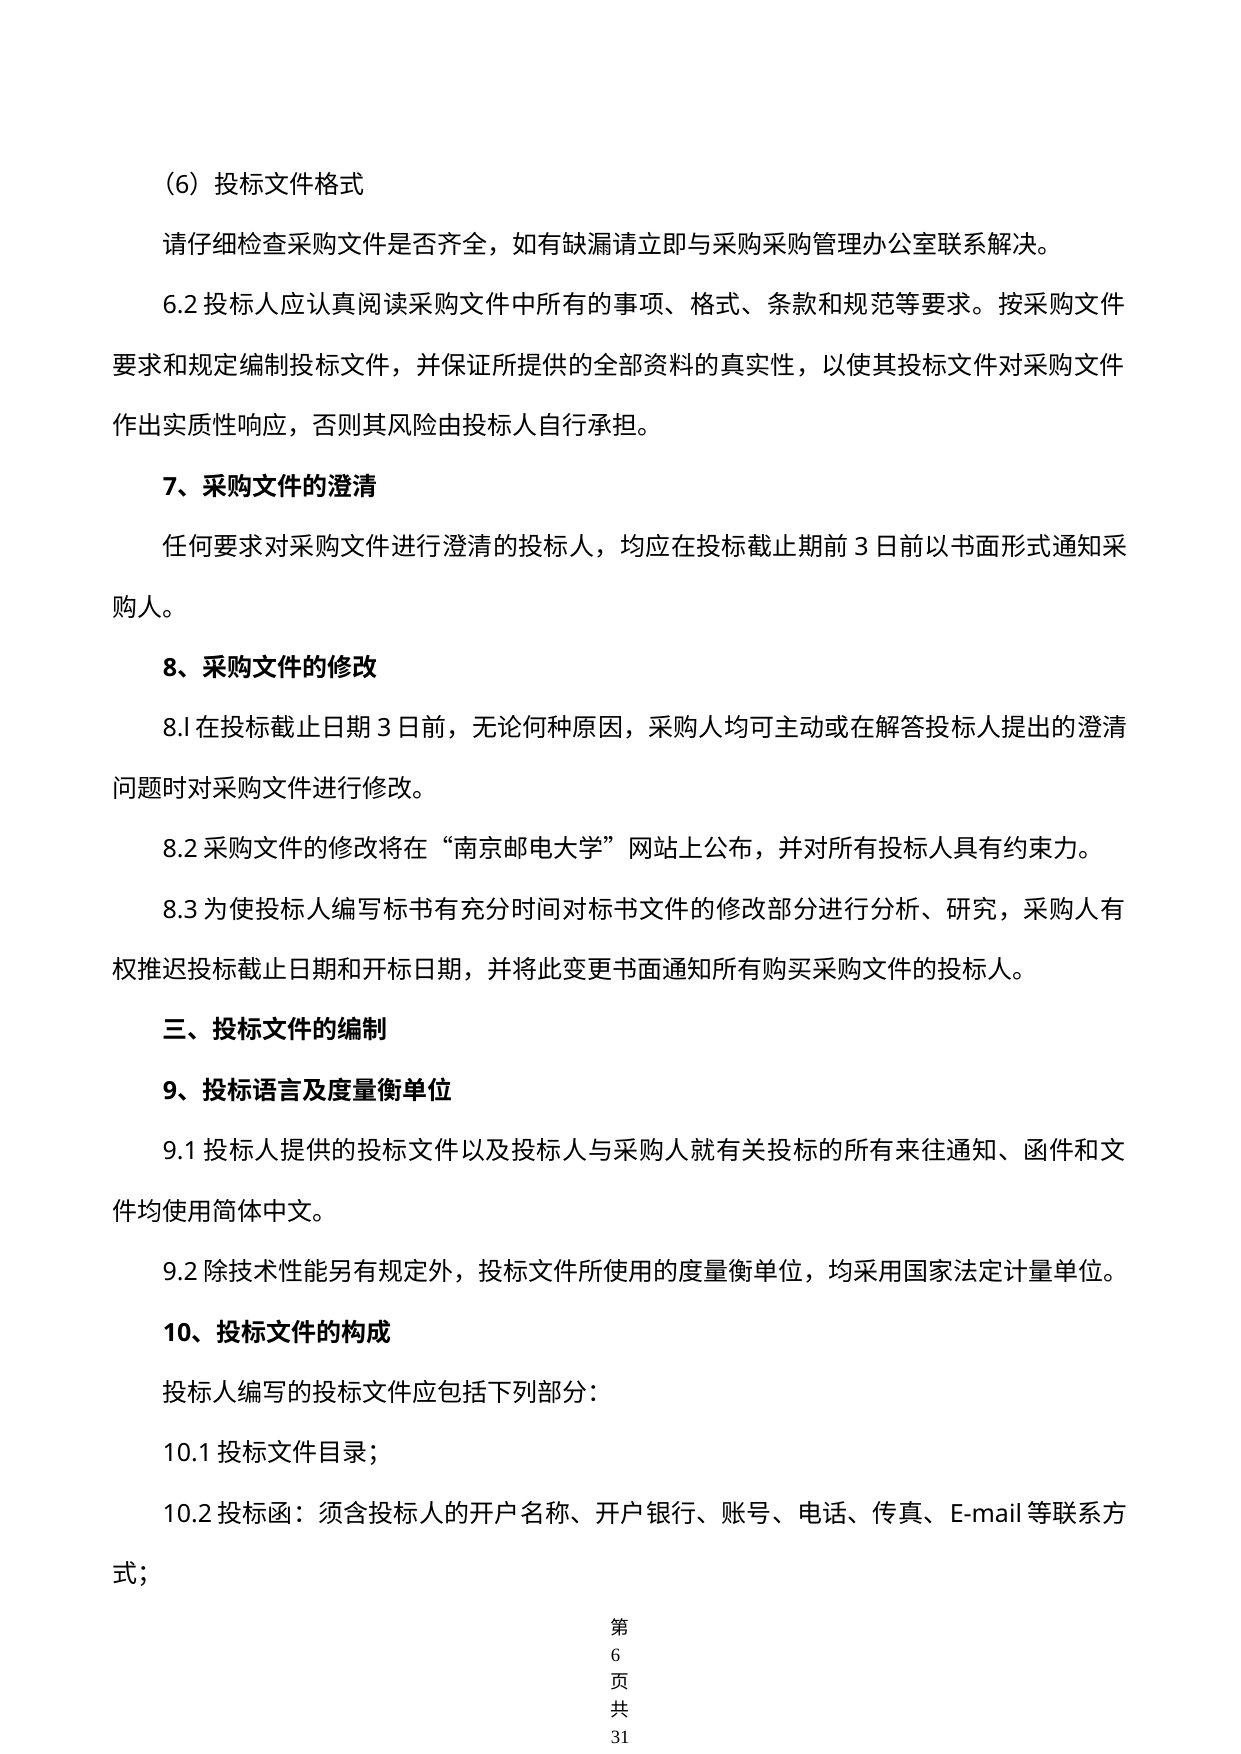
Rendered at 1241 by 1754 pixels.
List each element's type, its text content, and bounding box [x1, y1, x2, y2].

text （6）投标文件格式 [112, 152, 1128, 212]
text 8.2采购文件的修改将在“南京邮电大学”网站上公布，并对所有投标人具有约束力。 [112, 817, 1128, 877]
text 10、投标文件的构成 [112, 1300, 1128, 1360]
text 8.3为使投标人编写标书有充分时间对标书文件的修改部分进行分析、研究，采购人有权推迟投标截止日期和开标日期，并将此变更书面通知所有购买采购文件的投标人。 [112, 877, 1128, 998]
text 6.2投标人应认真阅读采购文件中所有的事项、格式、条款和规范等要求。按采购文件要求和规定编制投标文件，并保证所提供的全部资料的真实性，以使其投标文件对采购文件作出实质性响应，否则其风险由投标人自行承担。 [112, 273, 1128, 454]
text 投标人编写的投标文件应包括下列部分： [112, 1360, 1128, 1421]
text 8、采购文件的修改 [112, 635, 1128, 696]
text 9.2除技术性能另有规定外，投标文件所使用的度量衡单位，均采用国家法定计量单位。 [112, 1239, 1128, 1300]
text 10.1投标文件目录； [112, 1421, 1128, 1481]
text 请仔细检查采购文件是否齐全，如有缺漏请立即与采购采购管理办公室联系解决。 [112, 212, 1128, 273]
text 任何要求对采购文件进行澄清的投标人，均应在投标截止期前3日前以书面形式通知采购人。 [112, 514, 1128, 635]
text 三、投标文件的编制 [112, 998, 1128, 1058]
text 8.l在投标截止日期3日前，无论何种原因，采购人均可主动或在解答投标人提出的澄清问题时对采购文件进行修改。 [112, 696, 1128, 817]
text 9.1投标人提供的投标文件以及投标人与采购人就有关投标的所有来往通知、函件和文件均使用简体中文。 [112, 1119, 1128, 1239]
text 7、采购文件的澄清 [112, 454, 1128, 514]
text 10.2投标函：须含投标人的开户名称、开户银行、账号、电话、传真、E-mail等联系方式； [112, 1481, 1128, 1602]
text 9、投标语言及度量衡单位 [112, 1058, 1128, 1119]
